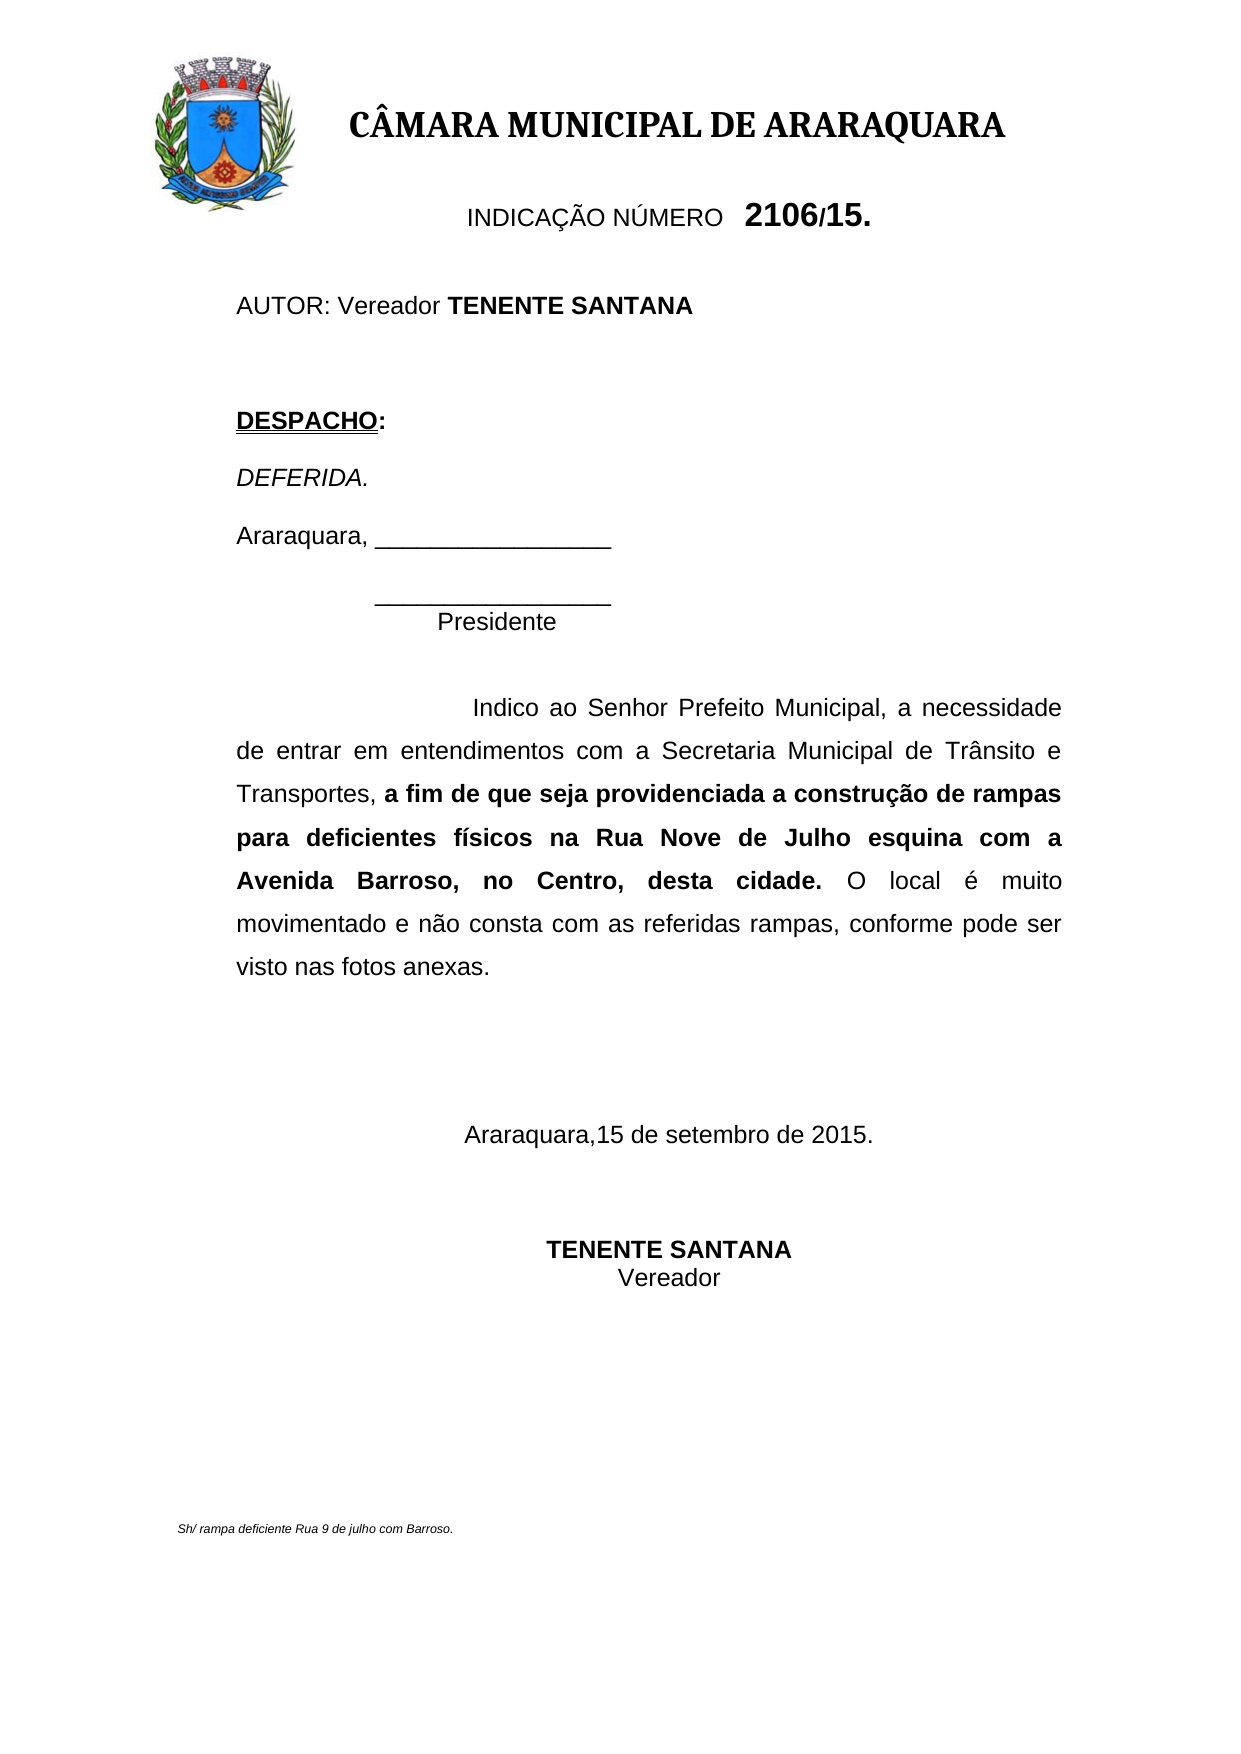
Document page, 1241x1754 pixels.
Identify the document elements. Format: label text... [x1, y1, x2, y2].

text : [236, 406, 1102, 434]
text _________________ [236, 578, 1102, 607]
text : TENENTE SANTANA [236, 291, 1102, 319]
subtitle Araraquara, _________________ [236, 521, 1102, 549]
text Araraquara,15 de setembro de 2015. [236, 1120, 1102, 1148]
text Sh/ rampa deficiente Rua 9 de julho com Barroso. [177, 1522, 1102, 1537]
text TENENTE SANTANA [177, 1235, 1102, 1263]
text Indico ao Senhor Municipal, a de entendimentos com a Secretaria Municipal de Trânsito e Transportes, a fim de que seja providenciada a construção de rampas para deficientes físicos na Rua Nove de Julho esquina com a Avenida Barroso, no Centro, desta cidade. O local é muito movimentado e não consta com as referidas rampas, conforme pode ser visto nas fotos anexas. [236, 693, 1063, 981]
title ARARAQUARA [300, 103, 1102, 147]
text 2106/15. [236, 195, 1102, 233]
picture [150, 44, 300, 218]
text DEFERIDA. [236, 463, 1102, 492]
